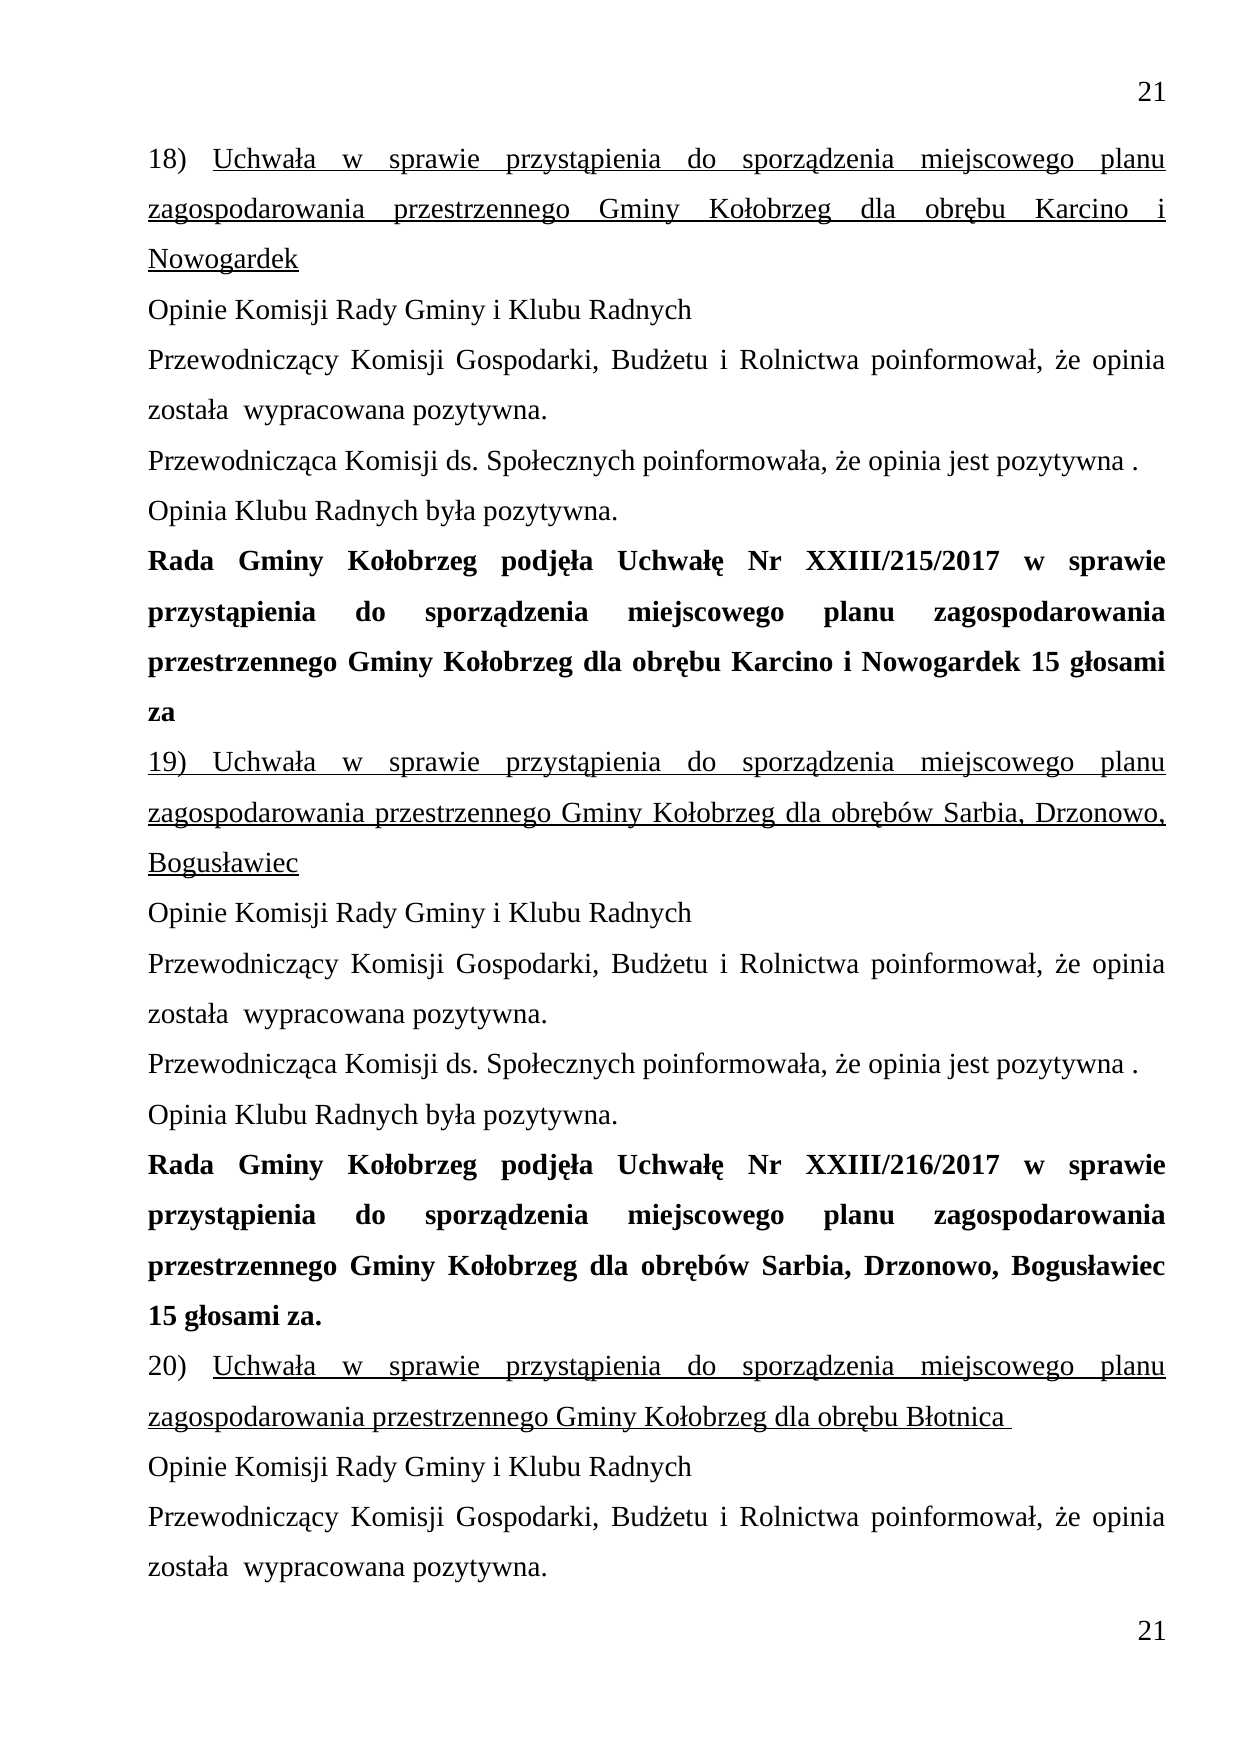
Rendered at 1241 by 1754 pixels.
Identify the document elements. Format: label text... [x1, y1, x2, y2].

text Przewodnicząca Komisji ds. Społecznych poinformowała, że opinia jest pozytywna . [148, 443, 1166, 476]
text 18) Uchwała w sprawie przystąpienia do sporządzenia miejscowego planu zagospodarowania przestrzennego Gminy Kołobrzeg dla obrębu Karcino i Nowogardek [148, 141, 1166, 220]
text Przewodniczący Komisji Gospodarki, Budżetu i Rolnictwa poinformował, że opinia została wypracowana pozytywna. [148, 946, 1166, 1030]
text 20) Uchwała w sprawie przystąpienia do sporządzenia miejscowego planu zagospodarowania przestrzennego Gminy Kołobrzeg dla obrębu Błotnica [148, 1348, 1166, 1432]
text 19) Uchwała w sprawie przystąpienia do sporządzenia miejscowego planu zagospodarowania przestrzennego Gminy Kołobrzeg dla obrębów Sarbia, Drzonowo, Bogusławiec [148, 744, 1166, 774]
text Opinie Komisji Rady Gminy i Klubu Radnych [148, 292, 1166, 325]
text Rada Gminy Kołobrzeg podjęła Uchwałę Nr XXIII/215/2017 w sprawie przystąpienia do sporządzenia miejscowego planu zagospodarowania przestrzennego Gminy Kołobrzeg dla obrębu Karcino i Nowogardek 15 głosami za [148, 543, 1166, 728]
text Opinia Klubu Radnych była pozytywna. [148, 493, 1166, 527]
text 18) Uchwała w sprawie przystąpienia do sporządzenia miejscowego planu zagospodarowania przestrzennego Gminy Kołobrzeg dla obrębu Karcino i Nowogardek [148, 222, 1166, 275]
text Opinie Komisji Rady Gminy i Klubu Radnych [148, 896, 1166, 929]
text Przewodnicząca Komisji ds. Społecznych poinformowała, że opinia jest pozytywna . [148, 1046, 1166, 1080]
text Przewodniczący Komisji Gospodarki, Budżetu i Rolnictwa poinformował, że opinia została wypracowana pozytywna. [148, 342, 1166, 426]
text Rada Gminy Kołobrzeg podjęła Uchwałę Nr XXIII/216/2017 w sprawie przystąpienia do sporządzenia miejscowego planu zagospodarowania przestrzennego Gminy Kołobrzeg dla obrębów Sarbia, Drzonowo, Bogusławiec 15 głosami za. [148, 1147, 1166, 1332]
text Przewodniczący Komisji Gospodarki, Budżetu i Rolnictwa poinformował, że opinia została wypracowana pozytywna. [148, 1499, 1166, 1583]
text Opinie Komisji Rady Gminy i Klubu Radnych [148, 1449, 1166, 1482]
text 19) Uchwała w sprawie przystąpienia do sporządzenia miejscowego planu zagospodarowania przestrzennego Gminy Kołobrzeg dla obrębów Sarbia, Drzonowo, Bogusławiec [148, 826, 1166, 879]
text Opinia Klubu Radnych była pozytywna. [148, 1097, 1166, 1130]
text 19) Uchwała w sprawie przystąpienia do sporządzenia miejscowego planu zagospodarowania przestrzennego Gminy Kołobrzeg dla obrębów Sarbia, Drzonowo, Bogusławiec [148, 775, 1166, 824]
